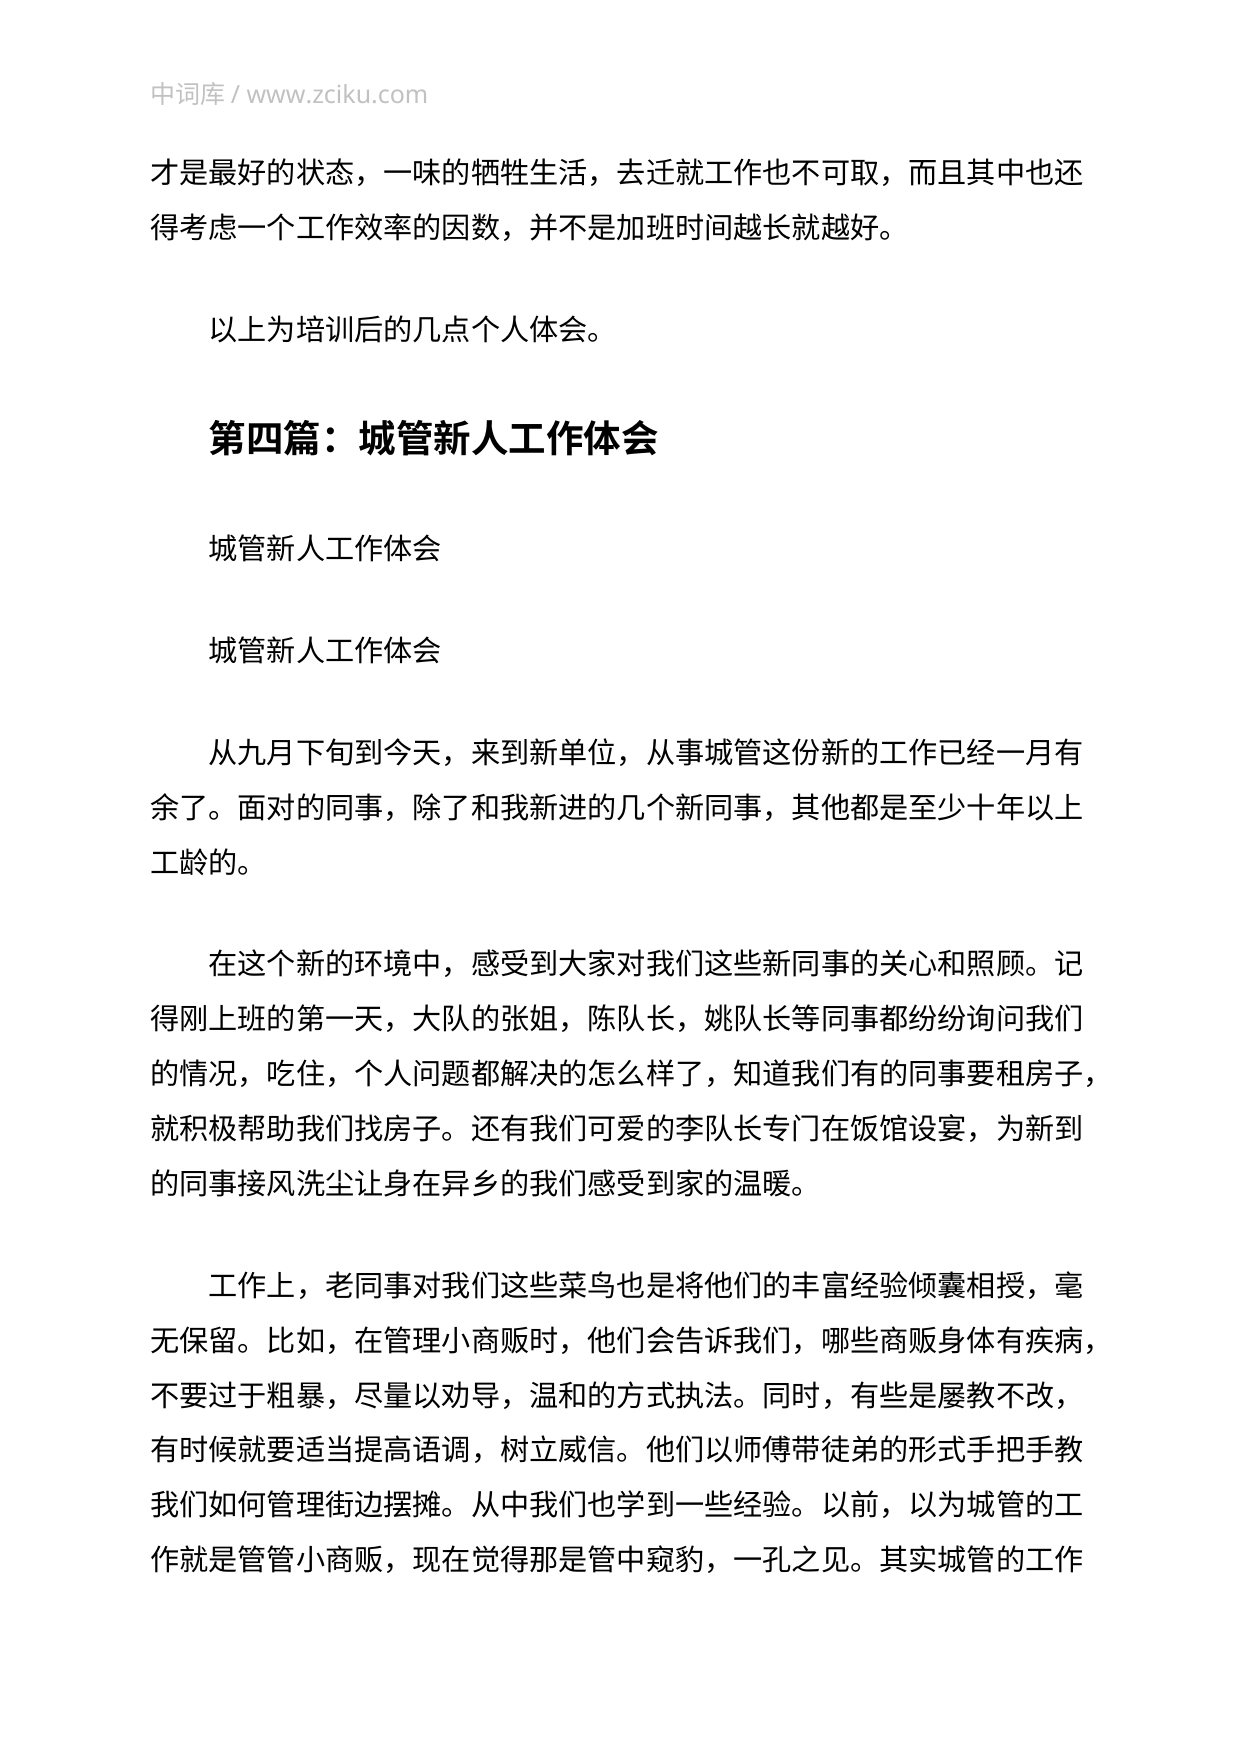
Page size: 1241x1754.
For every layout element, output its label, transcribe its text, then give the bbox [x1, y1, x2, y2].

text 第四篇：城管新人工作体会 [150, 408, 1090, 463]
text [150, 1262, 1090, 1579]
text 以上为培训后的几点个人体会。 [150, 307, 1090, 349]
text 从九月下旬到今天，来到新单位，从事城管这份新的工作已经一月有余了。面对的同事，除了和我新进的几个新同事，其他都是至少十年以上工龄的。 [150, 729, 1090, 881]
text 城管新人工作体会 [150, 526, 1090, 568]
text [150, 150, 1090, 247]
text 城管新人工作体会 [150, 628, 1090, 670]
text 在这个新的环境中，感受到大家对我们这些新同事的关心和照顾。记得刚上班的第一天，大队的张姐，陈队长，姚队长等同事都纷纷询问我们的情况，吃住，个人问题都解决的怎么样了，知道我们有的同事要租房子，就积极帮助我们找房子。还有我们可爱的李队长专门在饭馆设宴，为新到的同事接风洗尘让身在异乡的我们感受到家的温暖。 [150, 941, 1090, 1203]
